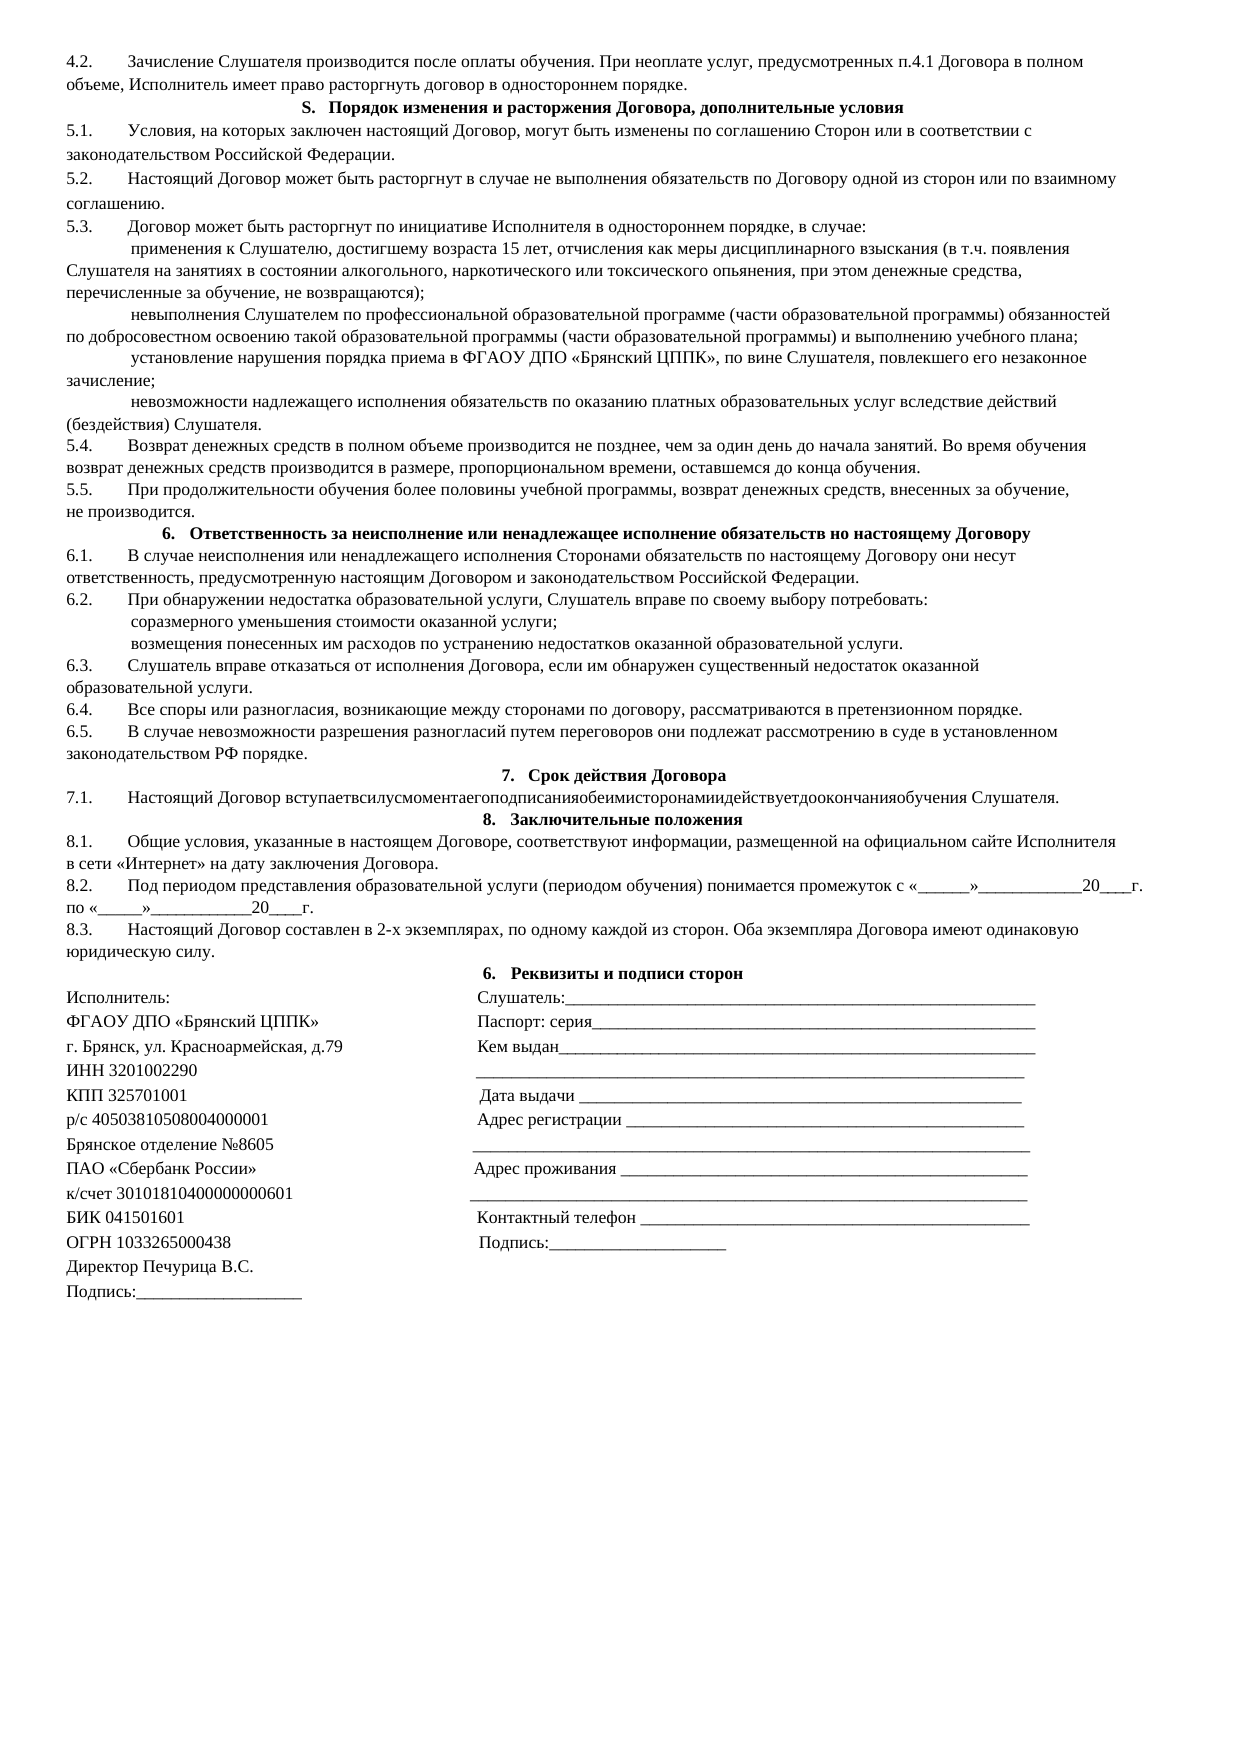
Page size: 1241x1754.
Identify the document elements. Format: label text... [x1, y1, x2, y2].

text ФГАОУ ДПО «Брянский ЦППК» Паспорт: серия [66, 1008, 1154, 1033]
text применения к Слушателю, достигшему возраста 15 лет, отчисления как меры дисциплинарного взыскания (в т.ч. появления Слушателя на занятиях в состоянии алкогольного, наркотического или токсического опьянения, при этом денежные средства, перечисленные за обучение, не возвращаются); [66, 237, 1154, 302]
list Слушатель вправе отказаться от исполнения Договора, если им обнаружен существенный недостаток оказанной образовательной услуги. [66, 654, 1154, 698]
text невозможности надлежащего исполнения обязательств по оказанию платных образовательных услуг вследствие действий (бездействия) Слушателя. [66, 390, 1154, 434]
list В случае неисполнения или ненадлежащего исполнения Сторонами обязательств по настоящему Договору они несут ответственность, предусмотренную настоящим Договором и законодательством Российской Федерации. [66, 544, 1154, 588]
list При продолжительности обучения более половины учебной программы, возврат денежных средств, внесенных за обучение, не производится. [66, 478, 1154, 522]
list Договор может быть расторгнут по инициативе Исполнителя в одностороннем порядке, в случае: [66, 214, 1154, 237]
text ИНН 3201002290 ______________________________________________________________ КПП 325701001 Дата выдачи __________________________________________________ р/с 40503810508004000001 Адрес регистрации _____________________________________________ Брянское отделение №8605 _______________________________________________________________ ПАО «Сбербанк России» Адрес проживания ______________________________________________ к/счет 30101810400000000601 _______________________________________________________________ БИК 041501601 Контактный телефон ____________________________________________ ОГРН 1033265000438 Подпись:____________________ Директор Печурица В.С. [66, 1057, 1154, 1278]
list Все споры или разногласия, возникающие между сторонами по договору, рассматриваются в претензионном порядке. [66, 698, 1154, 720]
text по «_____» 20 г. [66, 896, 1154, 918]
list Реквизиты и подписи сторон [483, 962, 1154, 984]
list Возврат денежных средств в полном объеме производится не позднее, чем за один день до начала занятий. Во время обучения возврат денежных средств производится в размере, пропорциональном времени, оставшемся до конца обучения. [66, 434, 1154, 478]
text Подпись: [66, 1278, 310, 1302]
list Общие условия, указанные в настоящем Договоре, соответствуют информации, размещенной на официальном сайте Исполнителя в сети «Интернет» на дату заключения Договора. [66, 830, 1154, 874]
list Настоящий Договор составлен в 2-х экземплярах, по одному каждой из сторон. Оба экземпляра Договора имеют одинаковую юридическую силу. [66, 918, 1154, 962]
list В случае невозможности разрешения разногласий путем переговоров они подлежат рассмотрению в суде в установленном законодательством РФ порядке. [66, 720, 1154, 764]
list При обнаружении недостатка образовательной услуги, Слушатель вправе по своему выбору потребовать: соразмерного уменьшения стоимости оказанной услуги; [66, 588, 954, 632]
text невыполнения Слушателем по профессиональной образовательной программе (части образовательной программы) обязанностей по добросовестном освоению такой образовательной программы (части образовательной программы) и выполнению учебного плана; [66, 302, 1154, 346]
text возмещения понесенных им расходов по устранению недостатков оказанной образовательной услуги. [66, 632, 1154, 654]
list Настоящий Договор вступаетвсилусмоментаегоподписанияобеимисторонамиидействуетдоокончанияобучения Слушателя. [66, 786, 1154, 808]
text г. Брянск, ул. Красноармейская, д.79 Кем выдан [66, 1033, 1154, 1057]
list Под периодом представления образовательной услуги (периодом обучения) понимается промежуток с « » 20 г. [66, 874, 1154, 896]
text S. Порядок изменения и расторжения Договора, дополнительные условия [301, 96, 1154, 118]
list Срок действия Договора [501, 764, 1154, 786]
list Настоящий Договор может быть расторгнут в случае не выполнения обязательств по Договору одной из сторон или по взаимному соглашению. [66, 164, 1154, 214]
text установление нарушения порядка приема в ФГАОУ ДПО «Брянский ЦППК», по вине Слушателя, повлекшего его незаконное зачисление; [66, 346, 1154, 390]
list Заключительные положения [483, 808, 1154, 830]
list Условия, на которых заключен настоящий Договор, могут быть изменены по соглашению Сторон или в соответствии с законодательством Российской Федерации. [66, 118, 1154, 164]
text Исполнитель: Слушатель: [66, 984, 1154, 1008]
list Зачисление Слушателя производится после оплаты обучения. При неоплате услуг, предусмотренных п.4.1 Договора в полном объеме, Исполнитель имеет право расторгнуть договор в одностороннем порядке. [66, 48, 1154, 96]
list Ответственность за неисполнение или ненадлежащее исполнение обязательств но настоящему Договору [162, 522, 1154, 544]
